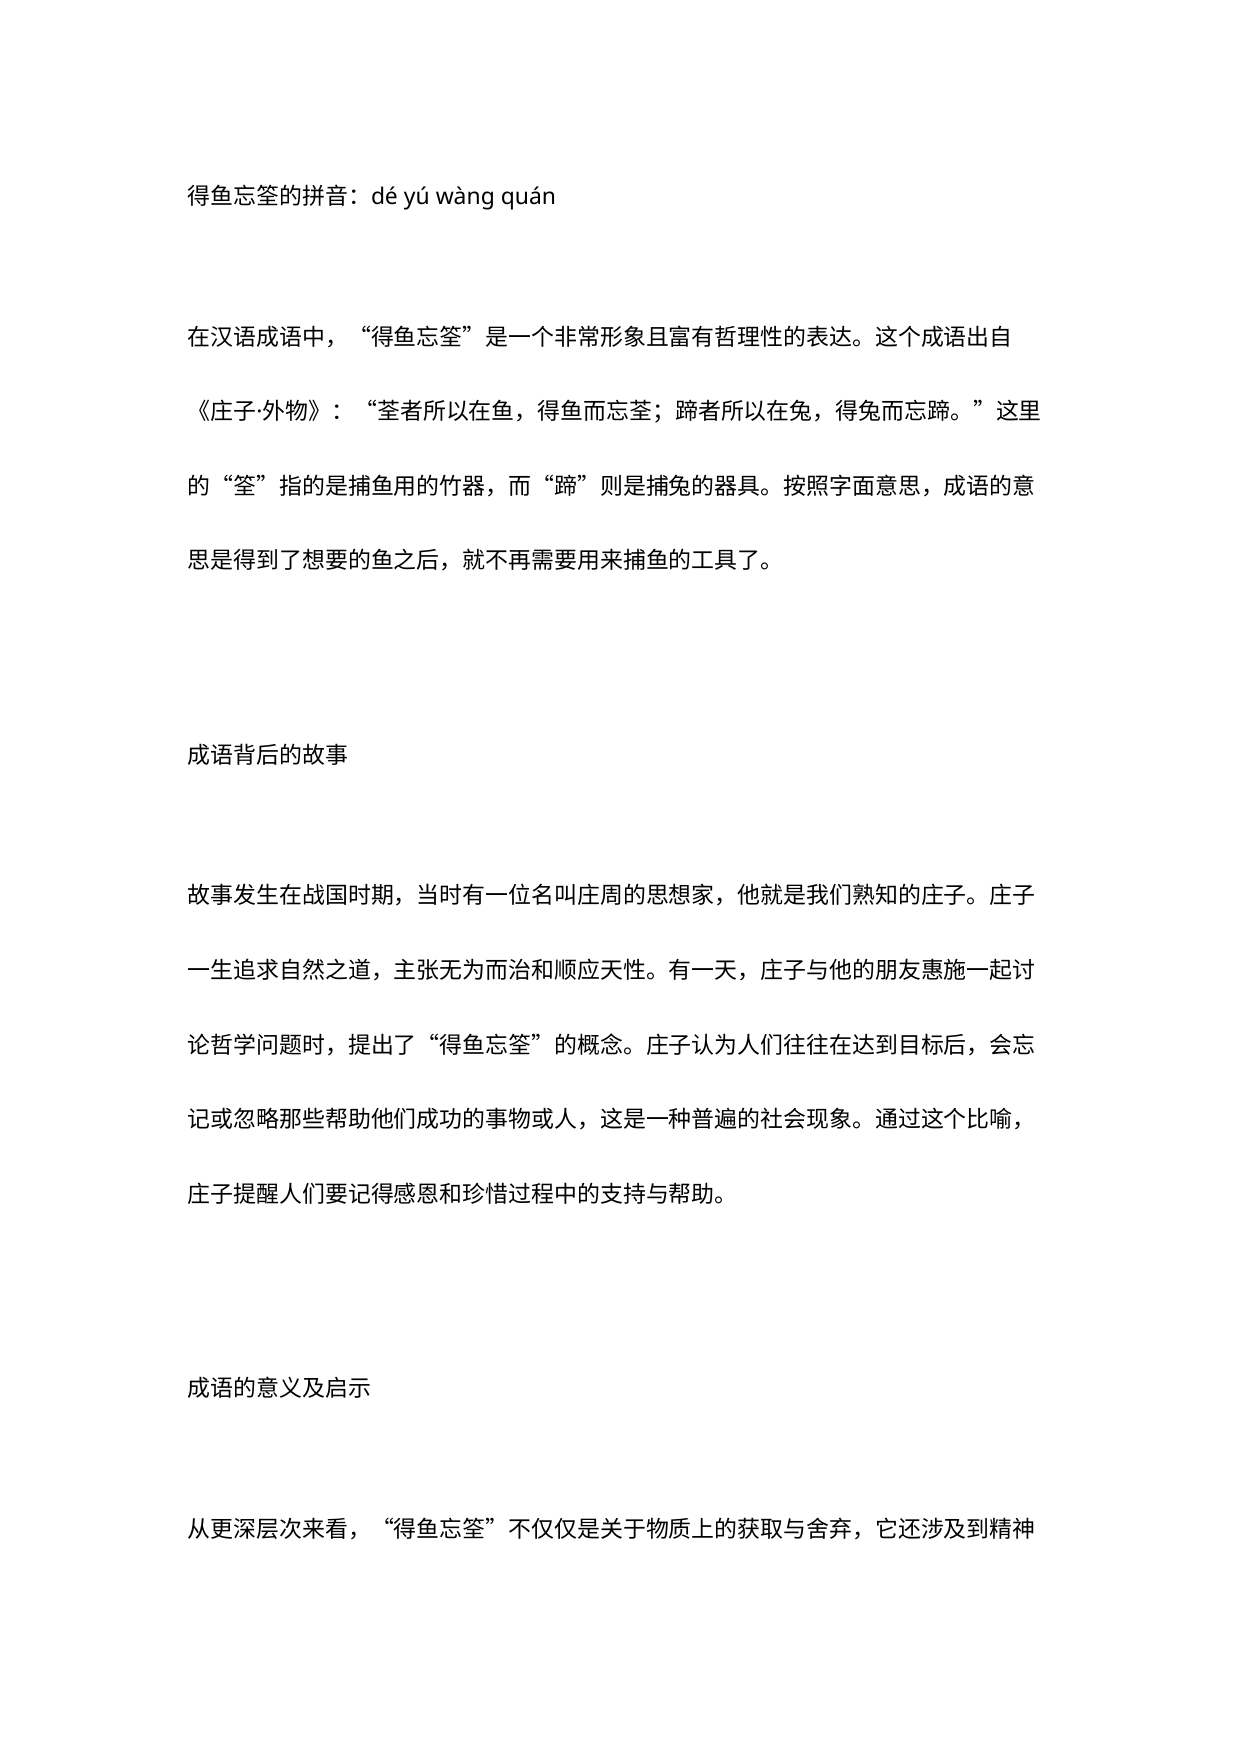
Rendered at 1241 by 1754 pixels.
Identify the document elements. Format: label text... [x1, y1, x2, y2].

text 成语的意义及启示 [187, 1354, 1053, 1419]
text 故事发生在战国时期，当时有一位名叫庄周的思想家，他就是我们熟知的庄子。庄子一生追求自然之道，主张无为而治和顺应天性。有一天，庄子与他的朋友惠施一起讨论哲学问题时，提出了“得鱼忘筌”的概念。庄子认为人们往往在达到目标后，会忘记或忽略那些帮助他们成功的事物或人，这是一种普遍的社会现象。通过这个比喻，庄子提醒人们要记得感恩和珍惜过程中的支持与帮助。 [187, 861, 1053, 1225]
text 成语背后的故事 [187, 721, 1053, 786]
text 在汉语成语中，“得鱼忘筌”是一个非常形象且富有哲理性的表达。这个成语出自《庄子·外物》：“荃者所以在鱼，得鱼而忘荃；蹄者所以在兔，得兔而忘蹄。”这里的“筌”指的是捕鱼用的竹器，而“蹄”则是捕兔的器具。按照字面意思，成语的意思是得到了想要的鱼之后，就不再需要用来捕鱼的工具了。 [187, 302, 1053, 592]
text 得鱼忘筌的拼音：dé yú wàng quán [187, 162, 1053, 227]
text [187, 1495, 1053, 1560]
